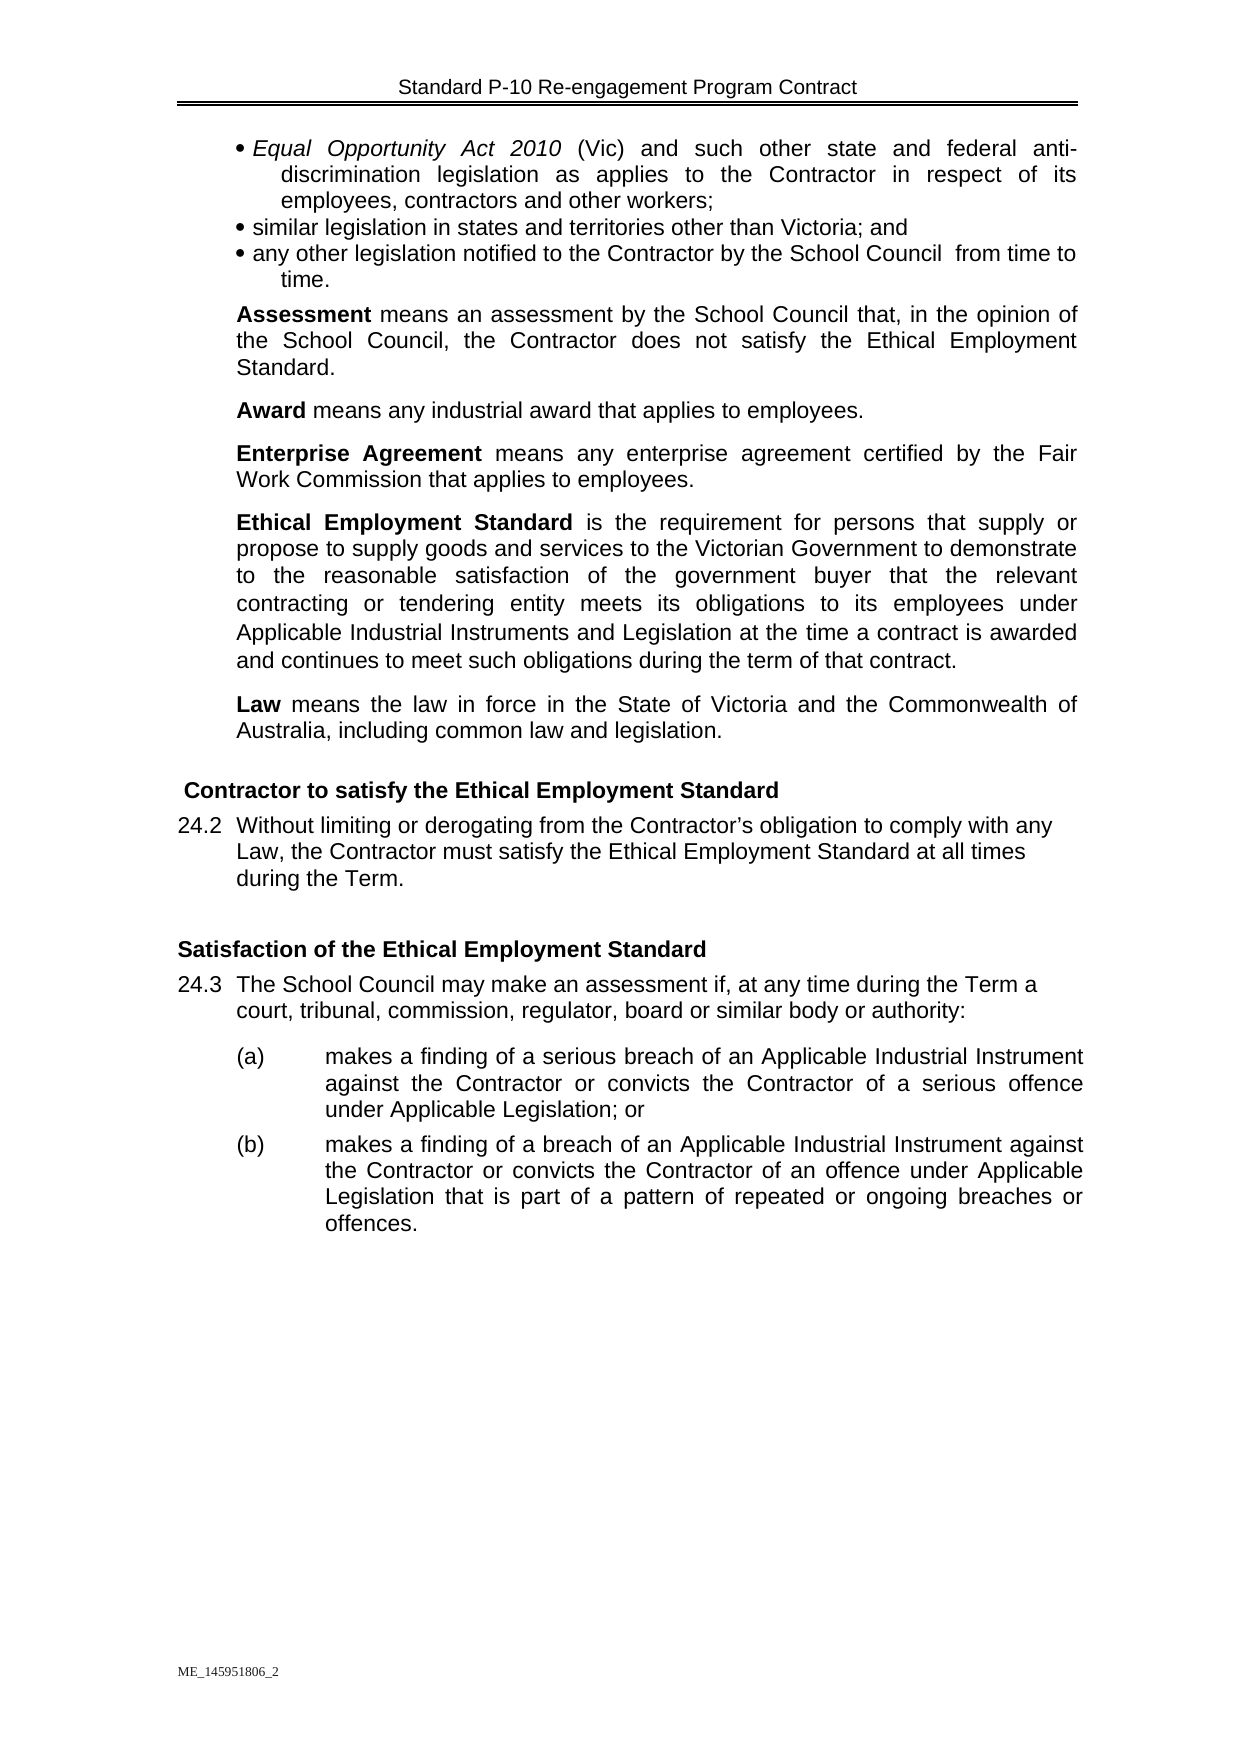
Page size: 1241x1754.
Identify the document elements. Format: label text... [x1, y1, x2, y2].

list makes a finding of a breach of an Applicable Industrial Instrument against the Contractor or convicts the Contractor of an offence under Applicable Legislation that is part of a pattern of repeated or ongoing breaches or offences. [236, 1131, 1084, 1236]
list Without limiting or derogating from the Contractor’s obligation to comply with any Law, the Contractor must satisfy the Ethical Employment Standard at all times during the Term. [177, 812, 1084, 891]
list similar legislation in states and territories other than Victoria; and [236, 213, 1078, 240]
text Law means the law in force in the State of Victoria and the Commonwealth of Australia, including common law and legislation. [236, 691, 1078, 744]
list The School Council may make an assessment if, at any time during the Term a court, tribunal, commission, regulator, board or similar body or authority: [177, 971, 1084, 1023]
list Equal Opportunity Act 2010 (Vic) and such other state and federal anti-discrimination legislation as applies to the Contractor in respect of its employees, contractors and other workers; [236, 134, 1078, 213]
text Award means any industrial award that applies to employees. [236, 397, 1078, 423]
text Enterprise Agreement means any enterprise agreement certified by the Fair Work Commission that applies to employees. [236, 440, 1078, 492]
list makes a finding of a serious breach of an Applicable Industrial Instrument against the Contractor or convicts the Contractor of a serious offence under Applicable Legislation; or [236, 1043, 1084, 1122]
text Contractor to satisfy the Ethical Employment Standard [177, 777, 1084, 803]
list any other legislation notified to the Contractor by the School Council from time to time. [236, 240, 1078, 293]
text Ethical Employment Standard is the requirement for persons that supply or propose to supply goods and services to the Victorian Government to demonstrate to the reasonable satisfaction of the government buyer that the relevant contracting or tendering entity meets its obligations to its employees under Applicable Industrial Instruments and Legislation at the time a contract is awarded and continues to meet such obligations during the term of that contract. [236, 509, 1078, 674]
text Satisfaction of the Ethical Employment Standard [177, 936, 1084, 962]
text Assessment means an assessment by the School Council that, in the opinion of the School Council, the Contractor does not satisfy the Ethical Employment Standard. [236, 301, 1078, 380]
